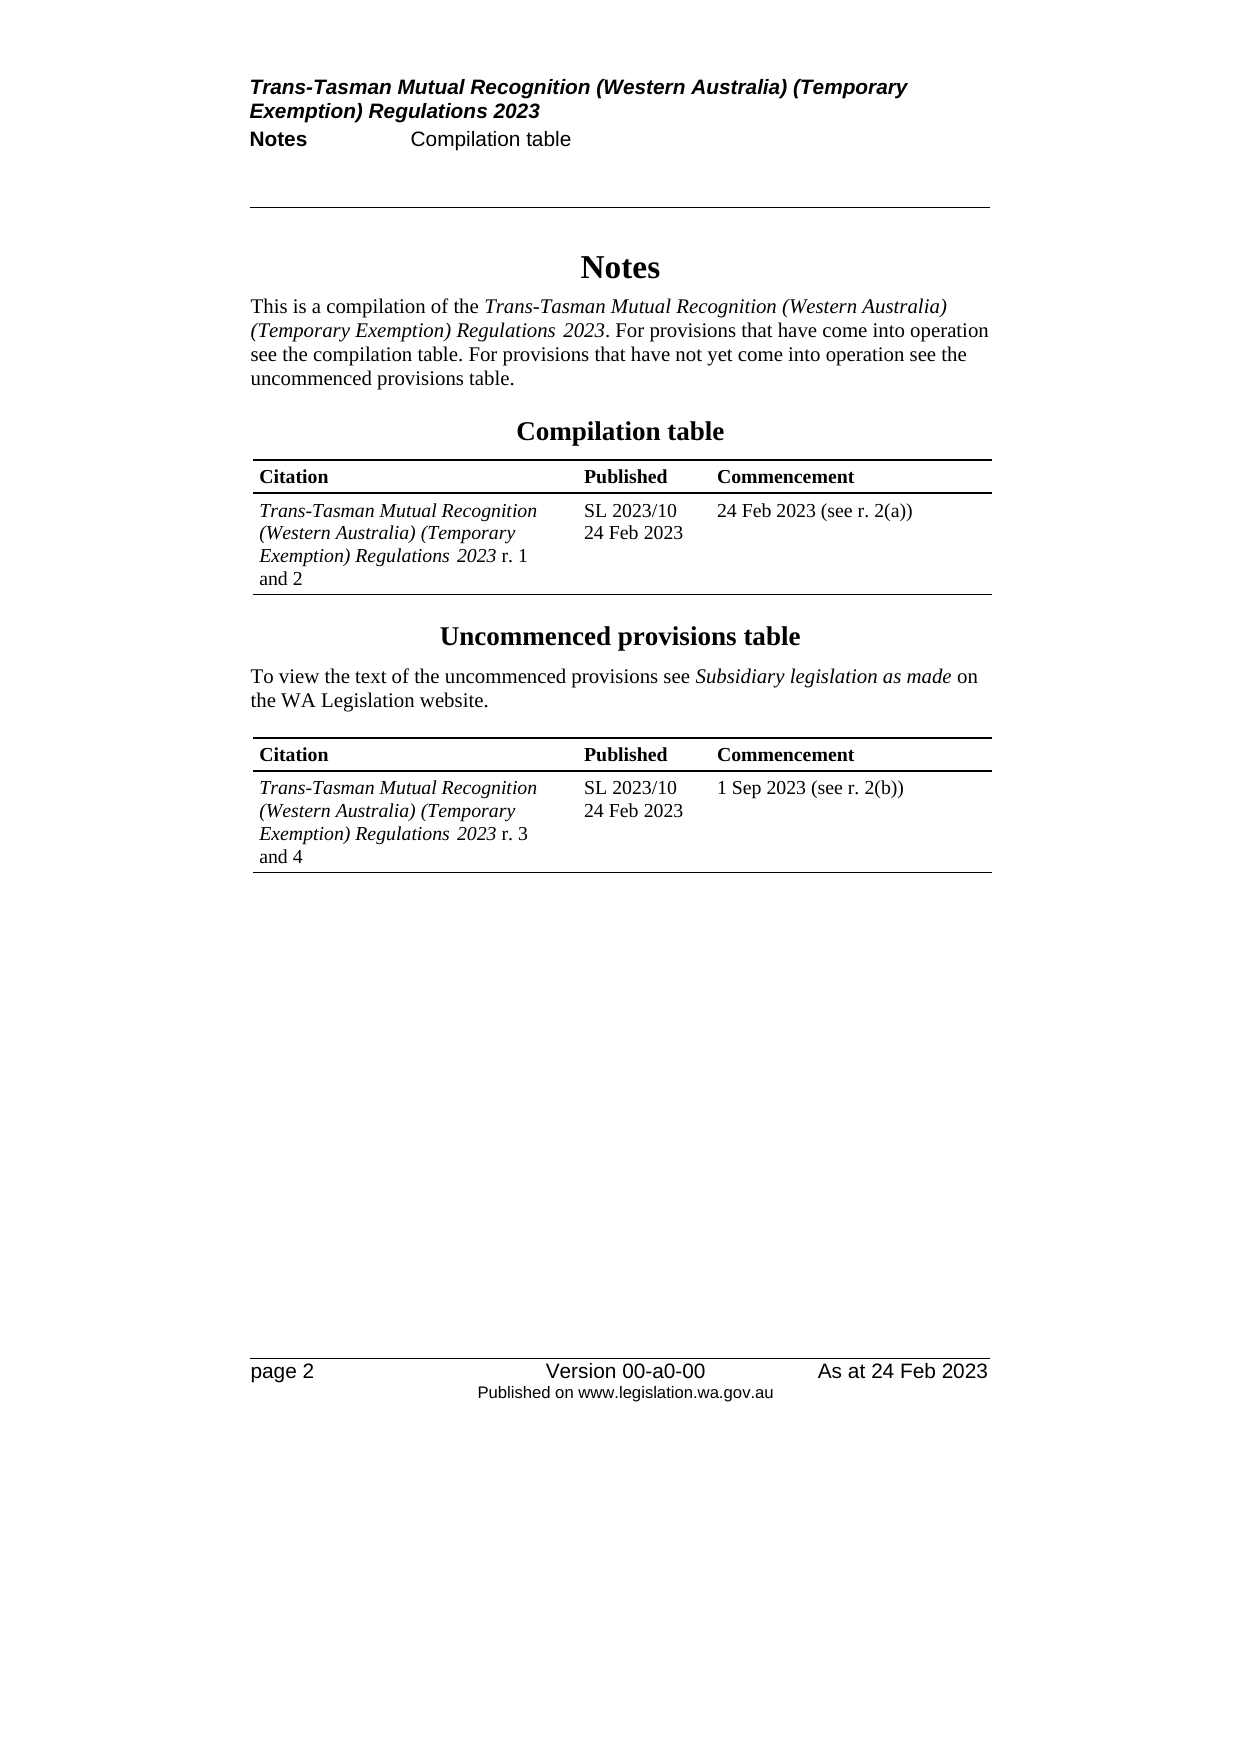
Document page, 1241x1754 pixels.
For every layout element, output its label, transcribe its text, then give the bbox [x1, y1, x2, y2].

subtitle Uncommenced provisions table [250, 620, 990, 651]
table_header Citation [253, 461, 578, 492]
table_cell Trans-Tasman Mutual Recognition (Western Australia) (Temporary Exemption) Regulations 2023 r. 3 and 4 [253, 772, 578, 872]
subtitle Compilation table [250, 415, 990, 447]
table_cell 24 Feb 2023 (see r. 2(a)) [711, 494, 992, 594]
table_cell Trans-Tasman Mutual Recognition (Western Australia) (Temporary Exemption) Regulations 2023 r. 1 and 2 [253, 494, 578, 594]
table_header Published [578, 461, 711, 492]
table_header Commencement [711, 461, 992, 492]
text To view the text of the uncommenced provisions see Subsidiary legislation as made on the WA Legislation website. [250, 664, 990, 712]
table_header Commencement [711, 739, 992, 770]
text This is a compilation of the Trans-Tasman Mutual Recognition (Western Australia) (Temporary Exemption) Regulations 2023. For provisions that have come into operation see the compilation table. For provisions that have not yet come into operation see the uncommenced provisions table. [250, 294, 990, 390]
table_cell SL 2023/10 24 Feb 2023 [578, 772, 711, 872]
table_header Published [578, 739, 711, 770]
table_cell SL 2023/10 24 Feb 2023 [578, 494, 711, 594]
table_header Citation [253, 739, 578, 770]
table_cell 1 Sep 2023 (see r. 2(b)) [711, 772, 992, 872]
subtitle Notes [250, 247, 990, 286]
